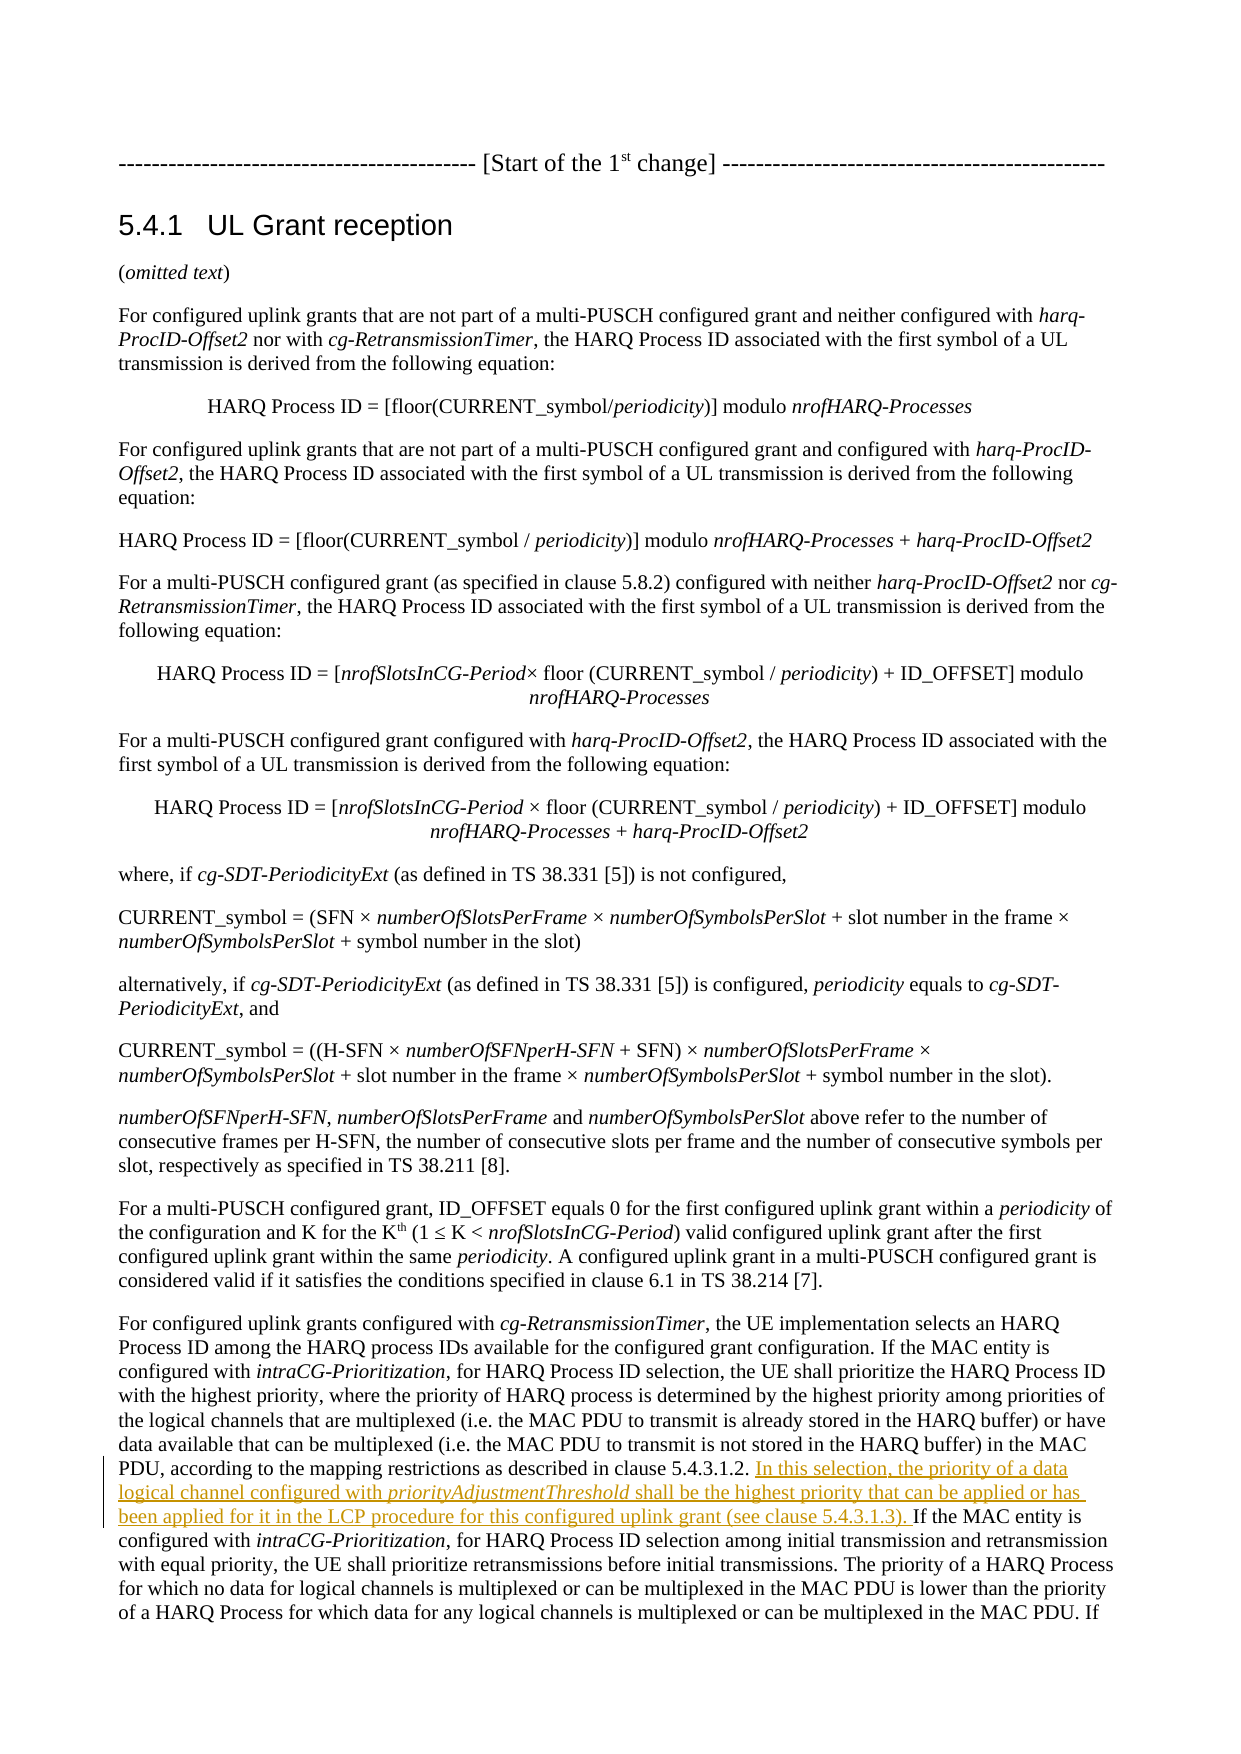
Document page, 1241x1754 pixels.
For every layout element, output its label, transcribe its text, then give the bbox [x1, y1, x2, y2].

subtitle 5.4.1 UL Grant reception [118, 208, 1122, 241]
text HARQ Process ID = [nrofSlotsInCG-Period × floor (CURRENT_symbol / periodicity) + ID_OFFSET] modulo nrofHARQ-Processes + harq-ProcID-Offset2 [118, 795, 1122, 843]
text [118, 1311, 1122, 1624]
text HARQ Process ID = [floor(CURRENT_symbol / periodicity)] modulo nrofHARQ-Processes + harq-ProcID-Offset2 [118, 527, 1122, 552]
text CURRENT_symbol = ((H-SFN × numberOfSFNperH-SFN + SFN) × numberOfSlotsPerFrame × numberOfSymbolsPerSlot + slot number in the frame × numberOfSymbolsPerSlot + symbol number in the slot). [118, 1038, 1122, 1087]
text For configured uplink grants that are not part of a multi-PUSCH configured grant and configured with harq-ProcID-Offset2, the HARQ Process ID associated with the first symbol of a UL transmission is derived from the following equation: [118, 437, 1122, 509]
text where, if cg-SDT-PeriodicityExt (as defined in TS 38.331 [5]) is not configured, [118, 862, 1122, 886]
text numberOfSFNperH-SFN, numberOfSlotsPerFrame and numberOfSymbolsPerSlot above refer to the number of consecutive frames per H-SFN, the number of consecutive slots per frame and the number of consecutive symbols per slot, respectively as specified in TS 38.211 [8]. [118, 1105, 1122, 1177]
text For a multi-PUSCH configured grant (as specified in clause 5.8.2) configured with neither harq-ProcID-Offset2 nor cg-RetransmissionTimer, the HARQ Process ID associated with the first symbol of a UL transmission is derived from the following equation: [118, 570, 1122, 642]
text HARQ Process ID = [nrofSlotsInCG-Period× floor (CURRENT_symbol / periodicity) + ID_OFFSET] modulo nrofHARQ-Processes [118, 661, 1122, 709]
text For a multi-PUSCH configured grant, ID_OFFSET equals 0 for the first configured uplink grant within a periodicity of the configuration and K for the Kth (1 ≤ K < nrofSlotsInCG-Period) valid configured uplink grant after the first configured uplink grant within the same periodicity. A configured uplink grant in a multi-PUSCH configured grant is considered valid if it satisfies the conditions specified in clause 6.1 in TS 38.214 [7]. [118, 1196, 1122, 1292]
text For a multi-PUSCH configured grant configured with harq-ProcID-Offset2, the HARQ Process ID associated with the first symbol of a UL transmission is derived from the following equation: [118, 728, 1122, 776]
text (omitted text) [118, 260, 1122, 284]
text HARQ Process ID = [floor(CURRENT_symbol/periodicity)] modulo nrofHARQ-Processes [118, 394, 1122, 418]
text CURRENT_symbol = (SFN × numberOfSlotsPerFrame × numberOfSymbolsPerSlot + slot number in the frame × numberOfSymbolsPerSlot + symbol number in the slot) [118, 905, 1122, 953]
text For configured uplink grants that are not part of a multi-PUSCH configured grant and neither configured with harq-ProcID-Offset2 nor with cg-RetransmissionTimer, the HARQ Process ID associated with the first symbol of a UL transmission is derived from the following equation: [118, 303, 1122, 375]
text ------------------------------------------- [Start of the 1st change] ---------------------------------------------- [118, 148, 1122, 176]
text alternatively, if cg-SDT-PeriodicityExt (as defined in TS 38.331 [5]) is configured, periodicity equals to cg-SDT-PeriodicityExt, and [118, 972, 1122, 1020]
